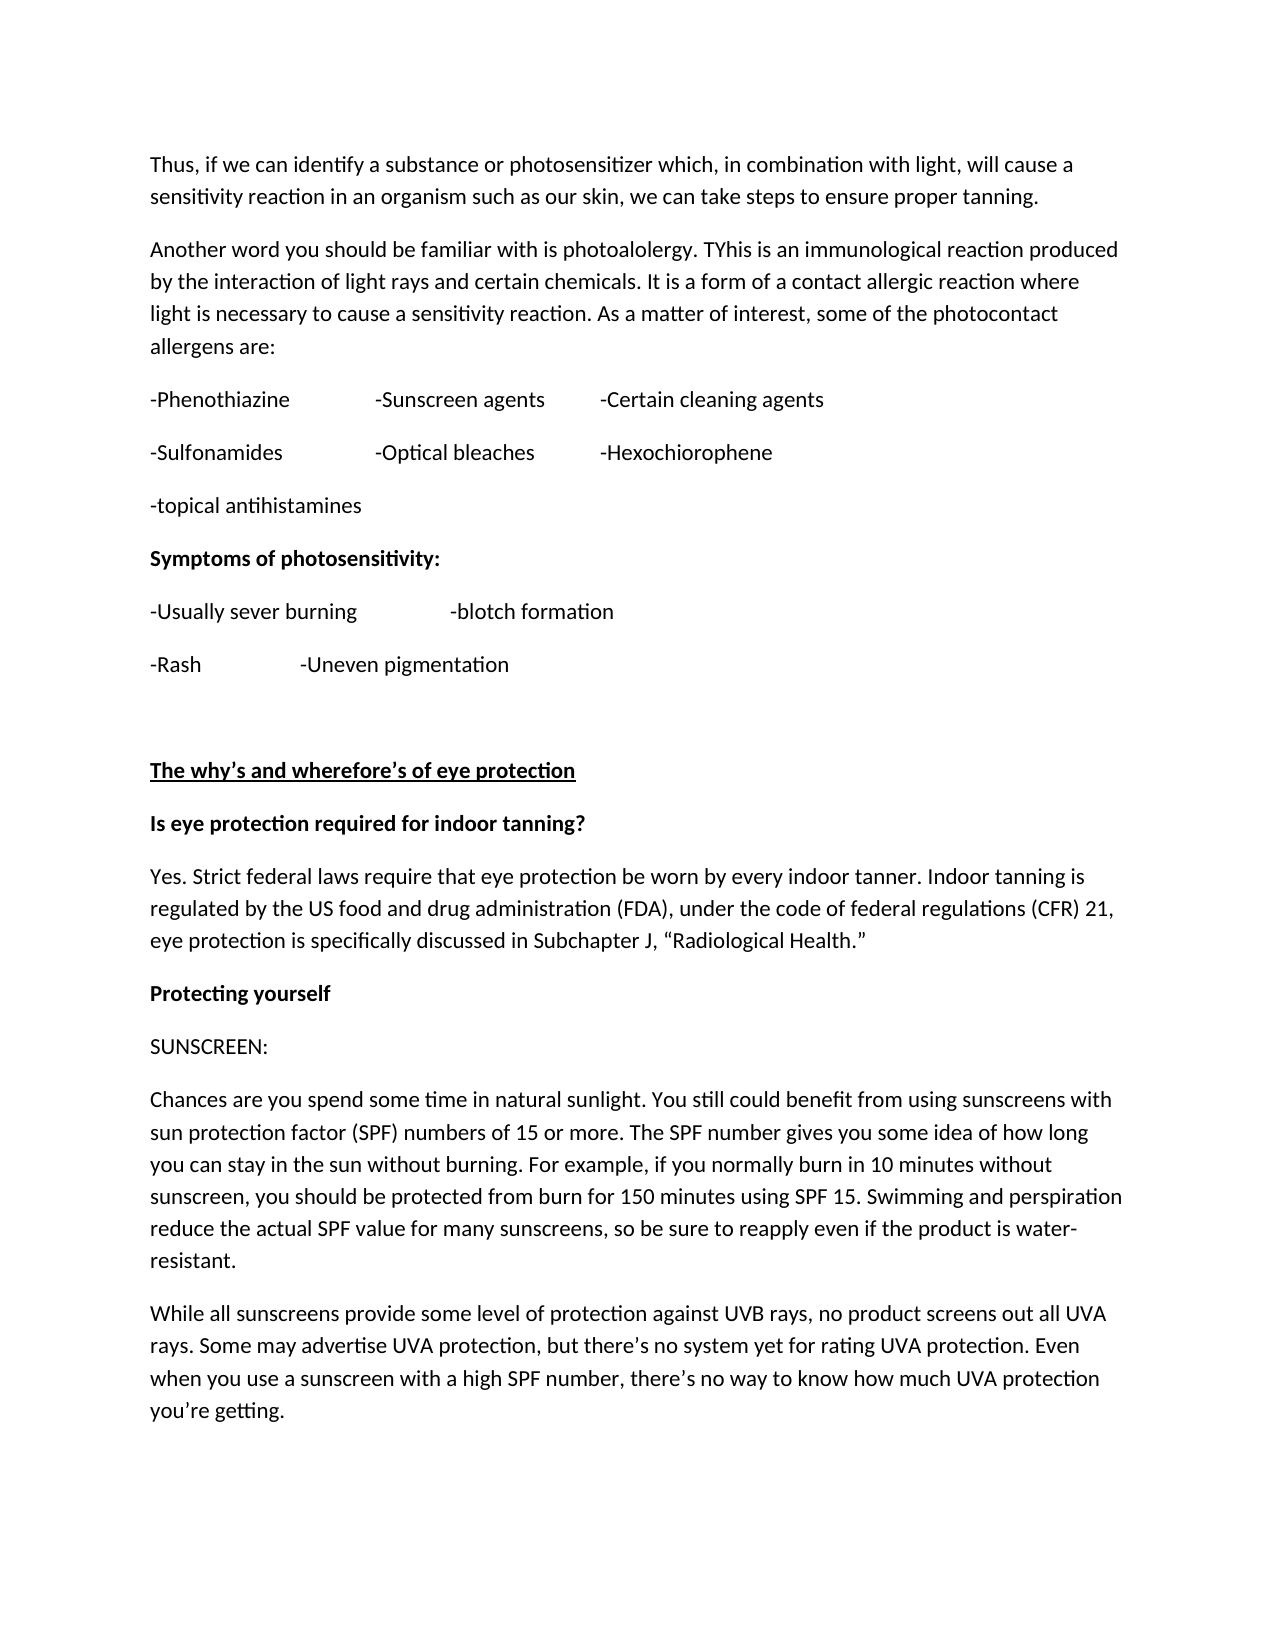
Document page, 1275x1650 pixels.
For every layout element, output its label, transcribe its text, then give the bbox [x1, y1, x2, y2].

text Protecting yourself [150, 979, 1125, 1007]
text Chances are you spend some time in natural sunlight. You still could benefit from using sunscreens with sun protection factor (SPF) numbers of 15 or more. The SPF number gives you some idea of how long you can stay in the sun without burning. For example, if you normally burn in 10 minutes without sunscreen, you should be protected from burn for 150 minutes using SPF 15. Swimming and perspiration reduce the actual SPF value for many sunscreens, so be sure to reapply even if the product is water-resistant. [150, 1085, 1125, 1274]
text The why’s and wherefore’s of eye protection [150, 756, 1125, 784]
text -topical antihistamines [150, 491, 1125, 519]
text Symptoms of photosensitivity: [150, 544, 1125, 572]
text Yes. Strict federal laws require that eye protection be worn by every indoor tanner. Indoor tanning is regulated by the US food and drug administration (FDA), under the code of federal regulations (CFR) 21, eye protection is specifically discussed in Subchapter J, “Radiological Health.” [150, 862, 1125, 954]
text SUNSCREEN: [150, 1032, 1125, 1060]
text -Usually sever burning -blotch formation [150, 597, 1125, 625]
text -Rash -Uneven pigmentation [150, 650, 1125, 678]
text -Phenothiazine -Sunscreen agents -Certain cleaning agents [150, 385, 1125, 413]
text While all sunscreens provide some level of protection against UVB rays, no product screens out all UVA rays. Some may advertise UVA protection, but there’s no system yet for rating UVA protection. Even when you use a sunscreen with a high SPF number, there’s no way to know how much UVA protection you’re getting. [150, 1299, 1125, 1424]
text Thus, if we can identify a substance or photosensitizer which, in combination with light, will cause a sensitivity reaction in an organism such as our skin, we can take steps to ensure proper tanning. [150, 150, 1125, 210]
text -Sulfonamides -Optical bleaches -Hexochiorophene [150, 438, 1125, 466]
text Another word you should be familiar with is photoalolergy. TYhis is an immunological reaction produced by the interaction of light rays and certain chemicals. It is a form of a contact allergic reaction where light is necessary to cause a sensitivity reaction. As a matter of interest, some of the photocontact allergens are: [150, 235, 1125, 360]
text Is eye protection required for indoor tanning? [150, 809, 1125, 837]
